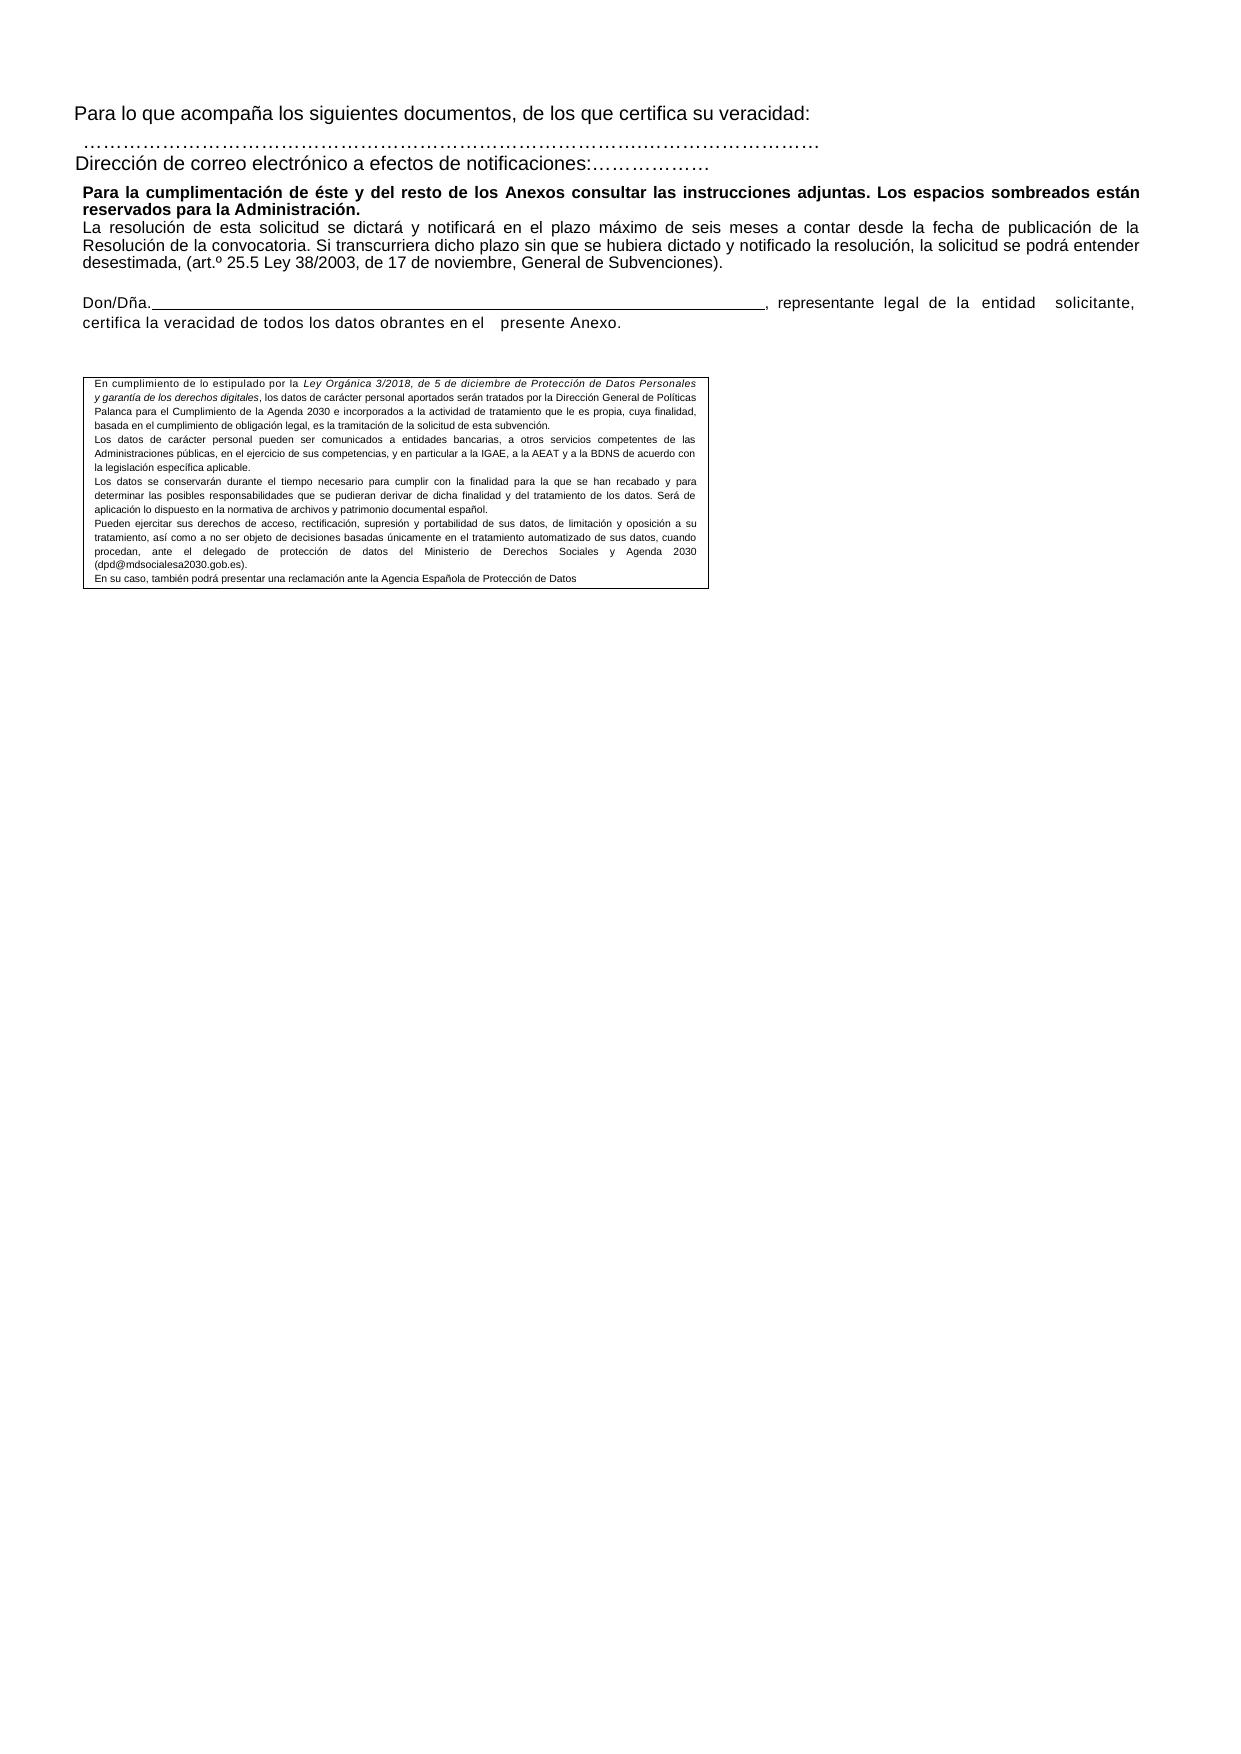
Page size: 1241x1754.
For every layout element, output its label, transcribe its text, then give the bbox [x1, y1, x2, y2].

text Dirección de correo electrónico a efectos de notificaciones:……………… [75, 152, 1240, 174]
subtitle Don/Dña. , representante legal de la entidad solicitante, certifica la veracidad de todos los datos obrantes en el presente Anexo. [82, 293, 1135, 332]
text Para lo que acompaña los siguientes documentos, de los que certifica su veracidad: [74, 102, 1240, 124]
table_header En cumplimiento de lo estipulado por la Ley Orgánica 3/2018, de 5 de diciembre de Protección de Datos Personales y garantía de los derechos digitales, los datos de carácter personal aportados serán tratados por la Dirección General de Políticas Palanca para el Cumplimiento de la Agenda 2030 e incorporados a la actividad de tratamiento que le es propia, cuya finalidad, basada en el cumplimiento de obligación legal, es la tramitación de la solicitud de esta subvención. Los datos de carácter personal pueden ser comunicados a entidades bancarias, a otros servicios competentes de las Administraciones públicas, en el ejercicio de sus competencias, y en particular a la IGAE, a la AEAT y a la BDNS de acuerdo con la legislación específica aplicable. Los datos se conservarán durante el tiempo necesario para cumplir con la finalidad para la que se han recabado y para determinar las posibles responsabilidades que se pudieran derivar de dicha finalidad y del tratamiento de los datos. Será de aplicación lo dispuesto en la normativa de archivos y patrimonio documental español. Pueden ejercitar sus derechos de acceso, rectificación, supresión y portabilidad de sus datos, de limitación y oposición a su tratamiento, así como a no ser objeto de decisiones basadas únicamente en el tratamiento automatizado de sus datos, cuando procedan, ante el delegado de protección de datos del Ministerio de Derechos Sociales y Agenda 2030 (dpd@mdsocialesa2030.gob.es). En su caso, también podrá presentar una reclamación ante la Agencia Española de Protección de Datos [84, 378, 708, 588]
subtitle La resolución de esta solicitud se dictará y notificará en el plazo máximo de seis meses a contar desde la fecha de publicación de la Resolución de la convocatoria. Si transcurriera dicho plazo sin que se hubiera dictado y notificado la resolución, la solicitud se podrá entender desestimada, (art.º 25.5 Ley 38/2003, de 17 de noviembre, General de Subvenciones). [82, 219, 1141, 272]
text ………………………………………………………………………….……………………… [82, 134, 1142, 152]
text Para la cumplimentación de éste y del resto de los Anexos consultar las instrucciones adjuntas. Los espacios sombreados están reservados para la Administración. [82, 184, 1142, 219]
